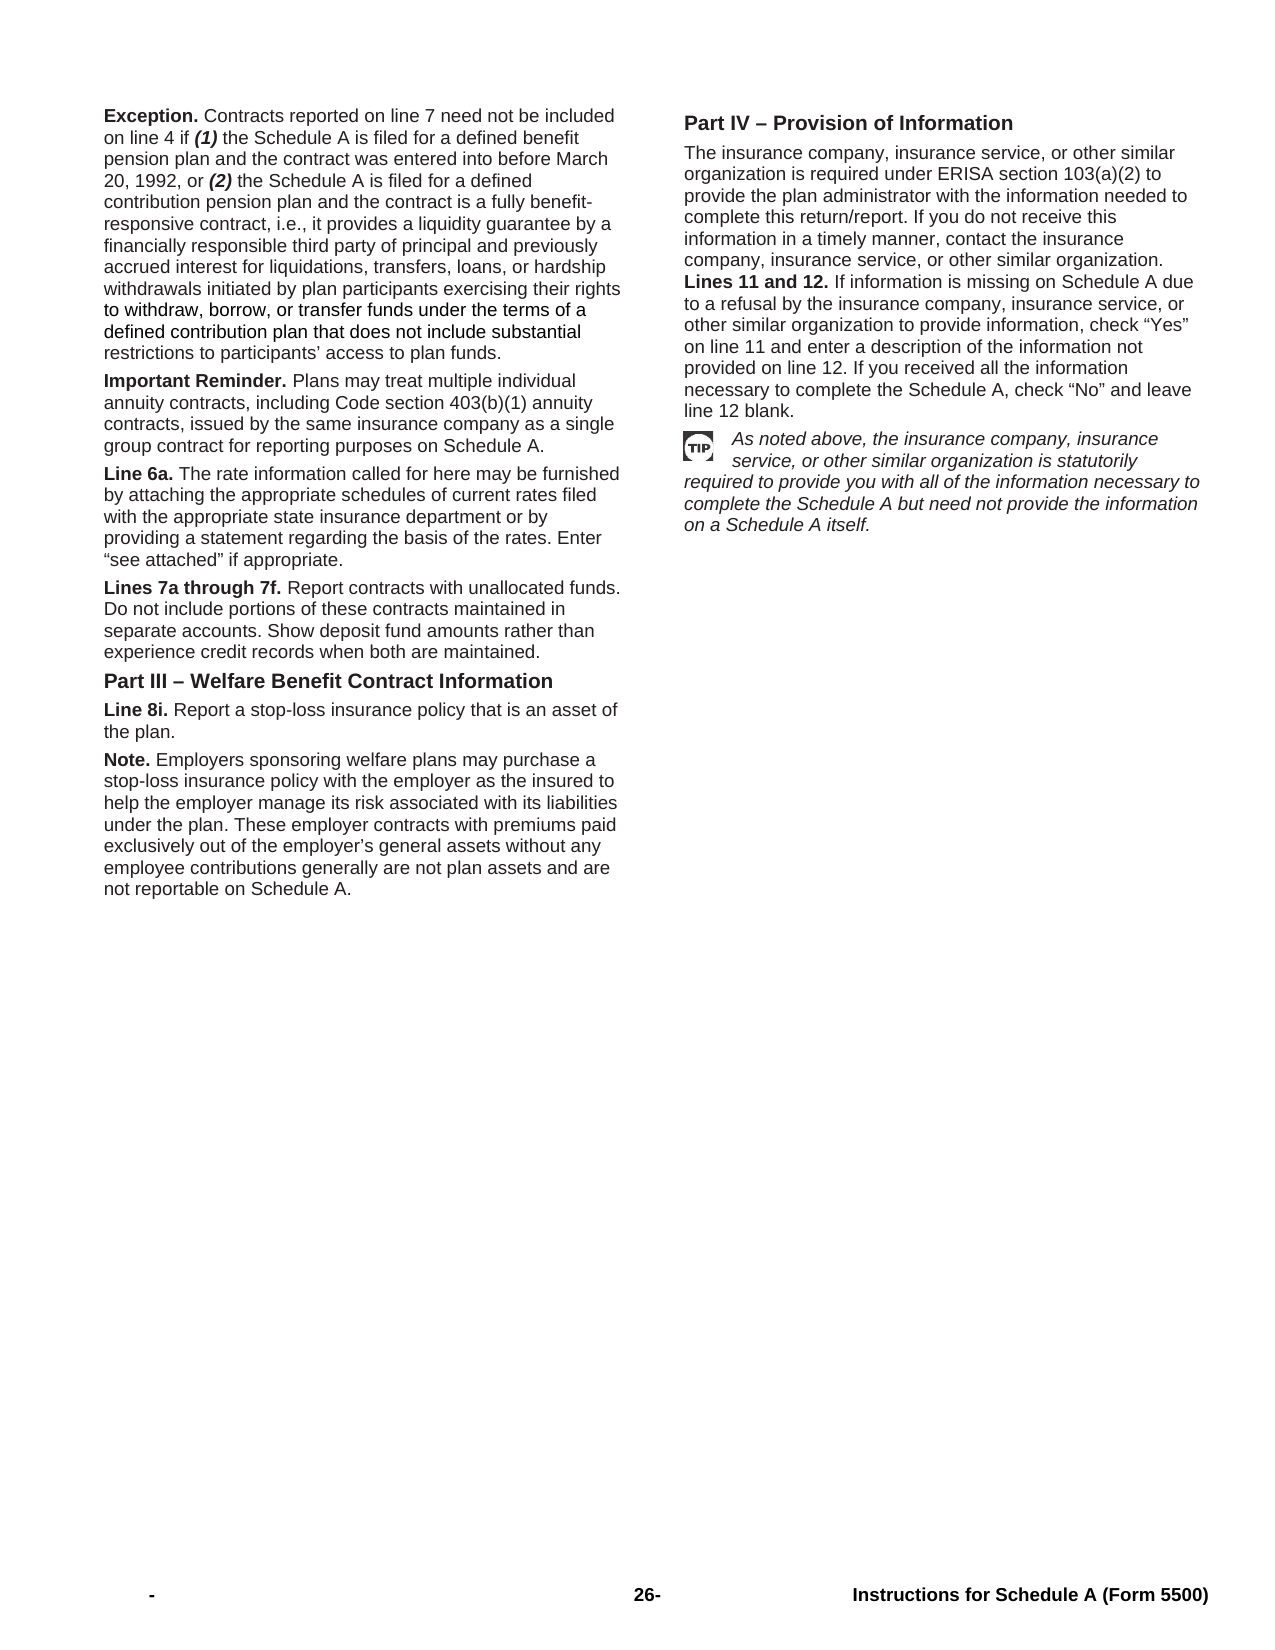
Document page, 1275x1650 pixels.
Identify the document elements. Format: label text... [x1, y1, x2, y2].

text Lines 7a through 7f. Report contracts with unallocated funds. Do not include portions of these contracts maintained in separate accounts. Show deposit fund amounts rather than experience credit records when both are maintained. [103, 577, 628, 663]
text As noted above, the insurance company, insurance service, or other similar organization is statutorily required to provide you with all of the information necessary to complete the Schedule A but need not provide the information on a Schedule A itself. [684, 428, 1209, 536]
picture [681, 431, 713, 459]
text Part III – Welfare Benefit Contract Information [103, 669, 628, 693]
text Line 8i. Report a stop-loss insurance policy that is an asset of the plan. [103, 699, 628, 742]
text Lines 11 and 12. If information is missing on Schedule A due to a refusal by the insurance company, insurance service, or other similar organization to provide information, check “Yes” on line 11 and enter a description of the information not provided on line 12. If you received all the information necessary to complete the Schedule A, check “No” and leave line 12 blank. [684, 271, 1209, 422]
text The insurance company, insurance service, or other similar organization is required under ERISA section 103(a)(2) to provide the plan administrator with the information needed to complete this return/report. If you do not receive this information in a timely manner, contact the insurance company, insurance service, or other similar organization. [684, 141, 1209, 271]
text Note. Employers sponsoring welfare plans may purchase a stop-loss insurance policy with the employer as the insured to help the employer manage its risk associated with its liabilities under the plan. These employer contracts with premiums paid exclusively out of the employer’s general assets without any employee contributions generally are not plan assets and are not reportable on Schedule A. [103, 749, 628, 899]
text Part IV – Provision of Information [684, 111, 1209, 135]
text Line 6a. The rate information called for here may be furnished by attaching the appropriate schedules of current rates filed with the appropriate state insurance department or by providing a statement regarding the basis of the rates. Enter “see attached” if appropriate. [103, 462, 628, 570]
text Important Reminder. Plans may treat multiple individual annuity contracts, including Code section 403(b)(1) annuity contracts, issued by the same insurance company as a single group contract for reporting purposes on Schedule A. [103, 370, 628, 456]
text Exception. Contracts reported on line 7 need not be included on line 4 if (1) the Schedule A is filed for a defined benefit pension plan and the contract was entered into before March 20, 1992, or (2) the Schedule A is filed for a defined contribution pension plan and the contract is a fully benefit-responsive contract, i.e., it provides a liquidity guarantee by a financially responsible third party of principal and previously accrued interest for liquidations, transfers, loans, or hardship withdrawals initiated by plan participants exercising their rights to withdraw, borrow, or transfer funds under the terms of a defined contribution plan that does not include substantial restrictions to participants’ access to plan funds. [103, 105, 628, 364]
